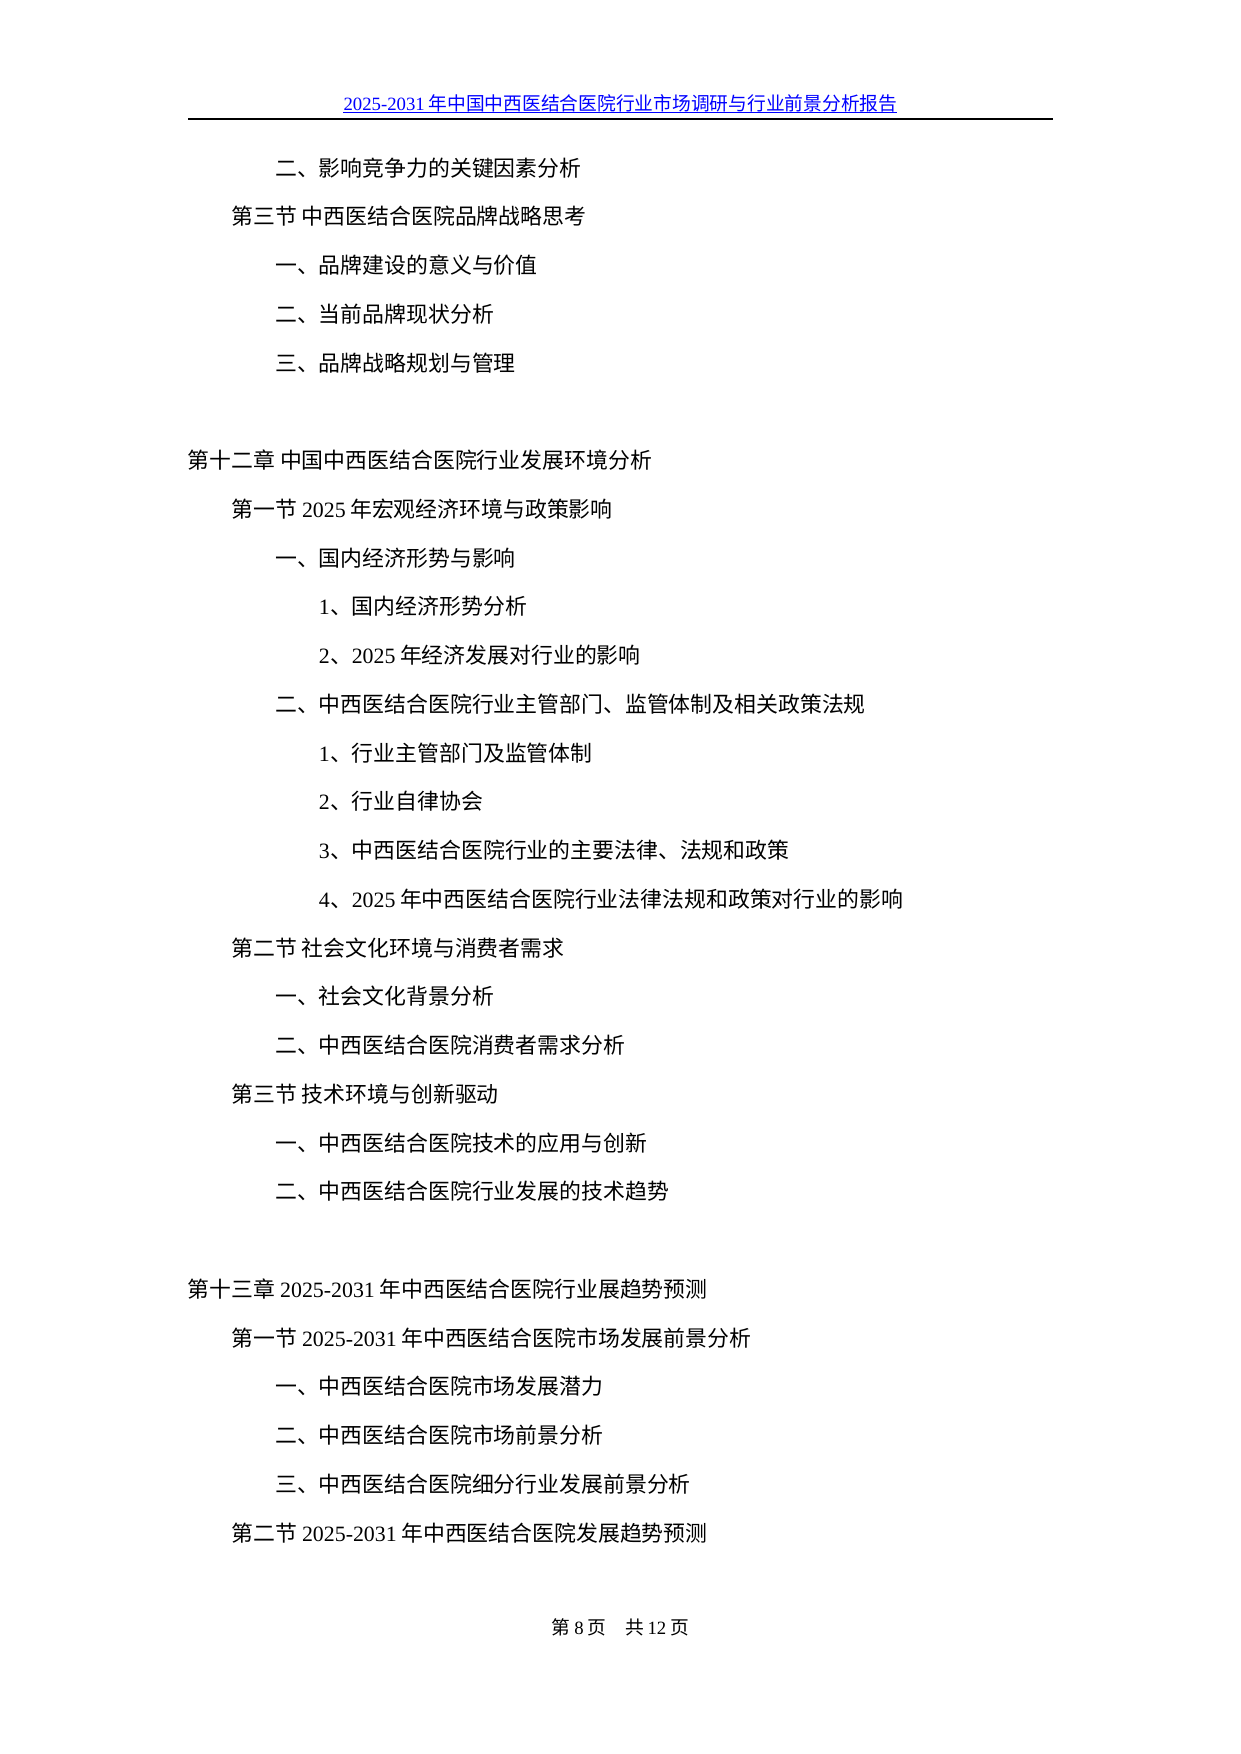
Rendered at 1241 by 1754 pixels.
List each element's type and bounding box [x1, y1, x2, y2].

text [187, 150, 1053, 1548]
